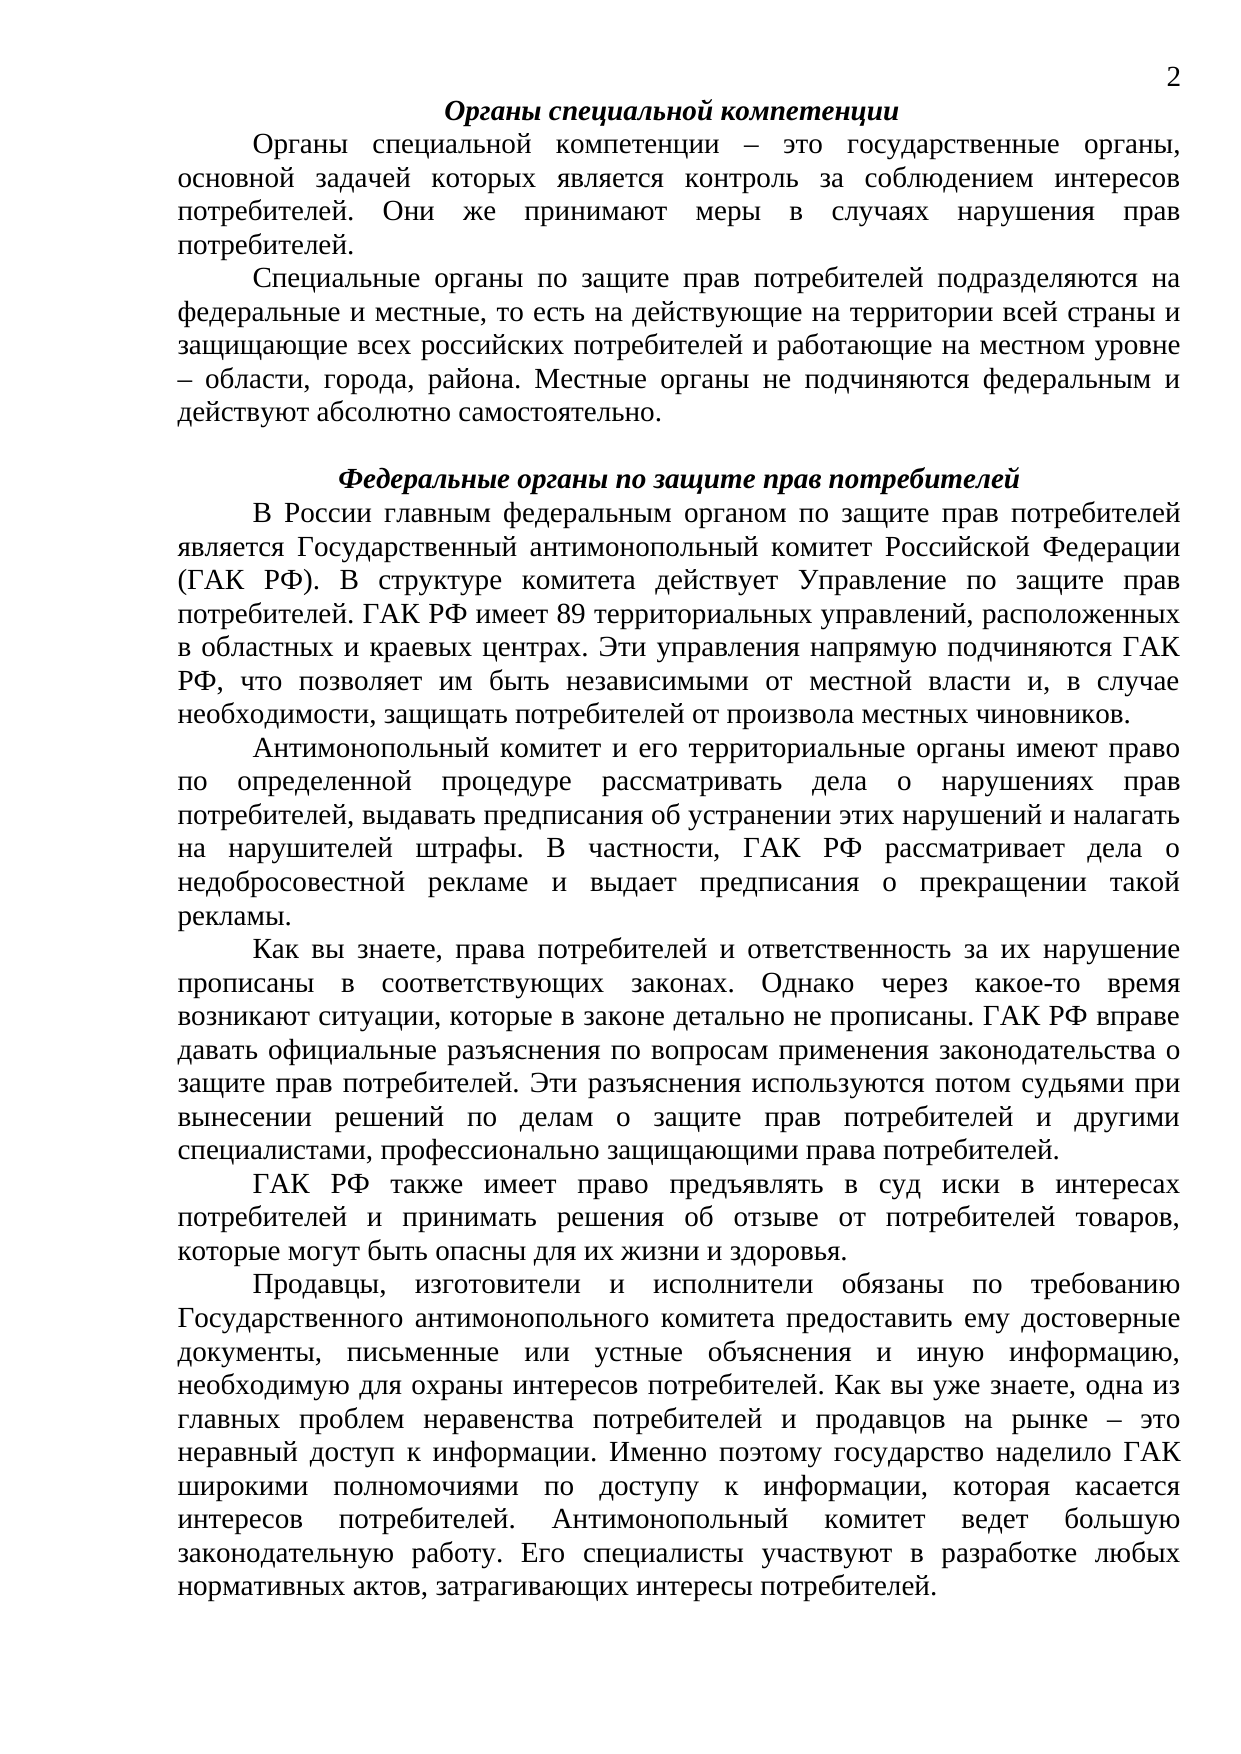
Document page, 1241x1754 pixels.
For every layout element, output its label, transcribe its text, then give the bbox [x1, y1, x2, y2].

text ГАК РФ также имеет право предъявлять в суд иски в интересах потребителей и принимать решения об отзыве от потребителей товаров, которые могут быть опасны для их жизни и здоровья. [177, 1166, 1181, 1267]
text Антимонопольный комитет и его территориальные органы имеют право по определенной процедуре рассматривать дела о нарушениях прав потребителей, выдавать предписания об устранении этих нарушений и налагать на нарушителей штрафы. В частности, ГАК РФ рассматривает дела о недобросовестной рекламе и выдает предписания о прекращении такой рекламы. [177, 730, 1181, 931]
text В России главным федеральным органом по защите прав потребителей является Государственный антимонопольный комитет Российской Федерации (ГАК РФ). В структуре комитета действует Управление по защите прав потребителей. ГАК РФ имеет 89 территориальных управлений, расположенных в областных и краевых центрах. Эти управления напрямую подчиняются ГАК РФ, что позволяет им быть независимыми от местной власти и, в случае необходимости, защищать потребителей от произвола местных чиновников. [177, 495, 1181, 730]
text Органы специальной компетенции [177, 93, 1181, 126]
text Федеральные органы по защите прав потребителей [177, 462, 1181, 495]
text Органы специальной компетенции – это государственные органы, основной задачей которых является контроль за соблюдением интересов потребителей. Они же принимают меры в случаях нарушения прав потребителей. [177, 126, 1181, 260]
text Как вы знаете, права потребителей и ответственность за их нарушение прописаны в соответствующих законах. Однако через какое-то время возникают ситуации, которые в законе детально не прописаны. ГАК РФ вправе давать официальные разъяснения по вопросам применения законодательства о защите прав потребителей. Эти разъяснения используются потом судьями при вынесении решений по делам о защите прав потребителей и другими специалистами, профессионально защищающими права потребителей. [177, 931, 1181, 1166]
text Продавцы, изготовители и исполнители обязаны по требованию Государственного антимонопольного комитета предоставить ему достоверные документы, письменные или устные объяснения и иную информацию, необходимую для охраны интересов потребителей. Как вы уже знаете, одна из главных проблем неравенства потребителей и продавцов на рынке – это неравный доступ к информации. Именно поэтому государство наделило ГАК широкими полномочиями по доступу к информации, которая касается интересов потребителей. Антимонопольный комитет ведет большую законодательную работу. Его специалисты участвуют в разработке любых нормативных актов, затрагивающих интересы потребителей. [177, 1267, 1181, 1602]
text Специальные органы по защите прав потребителей подразделяются на федеральные и местные, то есть на действующие на территории всей страны и защищающие всех российских потребителей и работающие на местном уровне – области, города, района. Местные органы не подчиняются федеральным и действуют абсолютно самостоятельно. [177, 260, 1181, 428]
